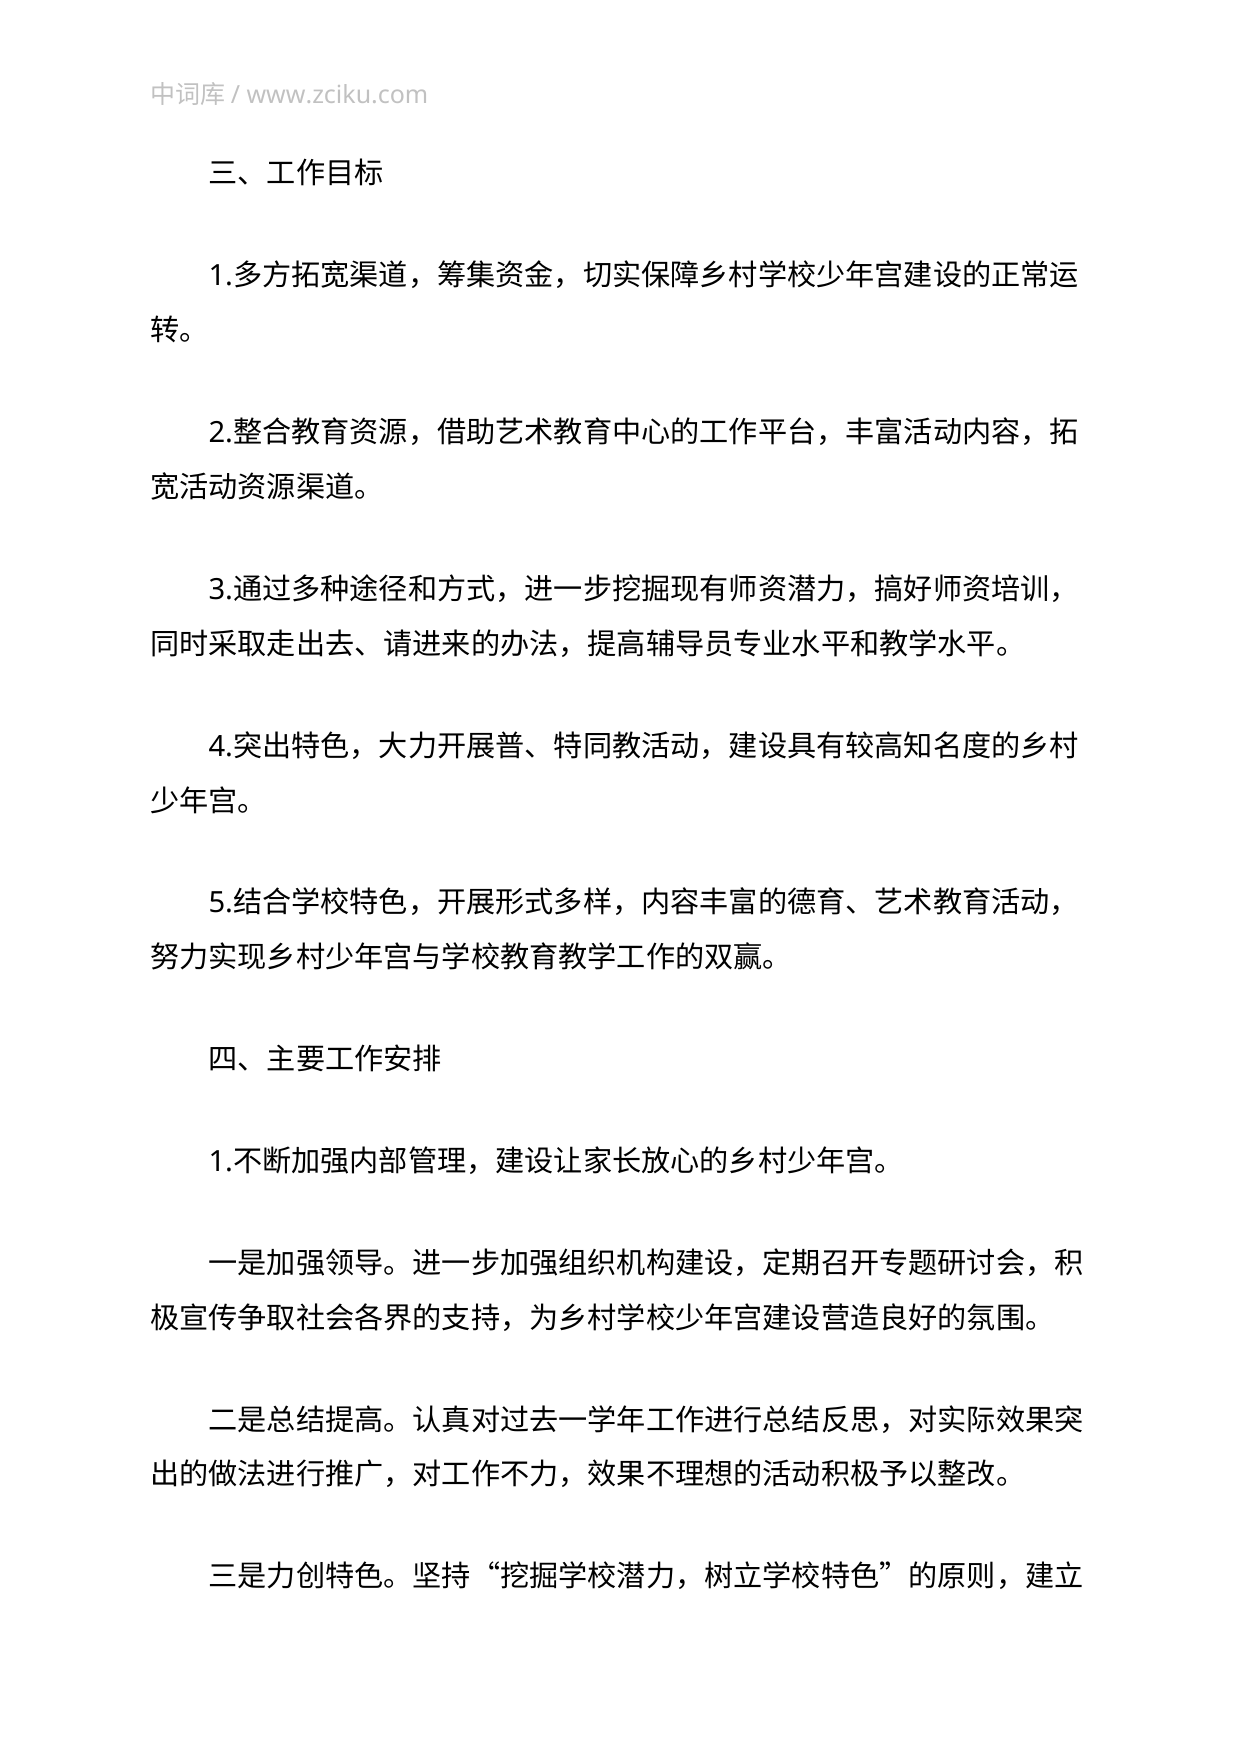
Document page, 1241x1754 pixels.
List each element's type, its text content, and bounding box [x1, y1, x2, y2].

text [150, 1553, 1090, 1595]
text 3.通过多种途径和方式，进一步挖掘现有师资潜力，搞好师资培训，同时采取走出去、请进来的办法，提高辅导员专业水平和教学水平。 [150, 565, 1090, 663]
text 四、主要工作安排 [150, 1036, 1090, 1078]
text 二是总结提高。认真对过去一学年工作进行总结反思，对实际效果突出的做法进行推广，对工作不力，效果不理想的活动积极予以整改。 [150, 1396, 1090, 1493]
text 三、工作目标 [150, 150, 1090, 192]
text 1.多方拓宽渠道，筹集资金，切实保障乡村学校少年宫建设的正常运转。 [150, 252, 1090, 349]
text 4.突出特色，大力开展普、特同教活动，建设具有较高知名度的乡村少年宫。 [150, 722, 1090, 819]
text 5.结合学校特色，开展形式多样，内容丰富的德育、艺术教育活动，努力实现乡村少年宫与学校教育教学工作的双赢。 [150, 879, 1090, 976]
text 1.不断加强内部管理，建设让家长放心的乡村少年宫。 [150, 1137, 1090, 1180]
text 一是加强领导。进一步加强组织机构建设，定期召开专题研讨会，积极宣传争取社会各界的支持，为乡村学校少年宫建设营造良好的氛围。 [150, 1239, 1090, 1337]
text 2.整合教育资源，借助艺术教育中心的工作平台，丰富活动内容，拓宽活动资源渠道。 [150, 408, 1090, 506]
